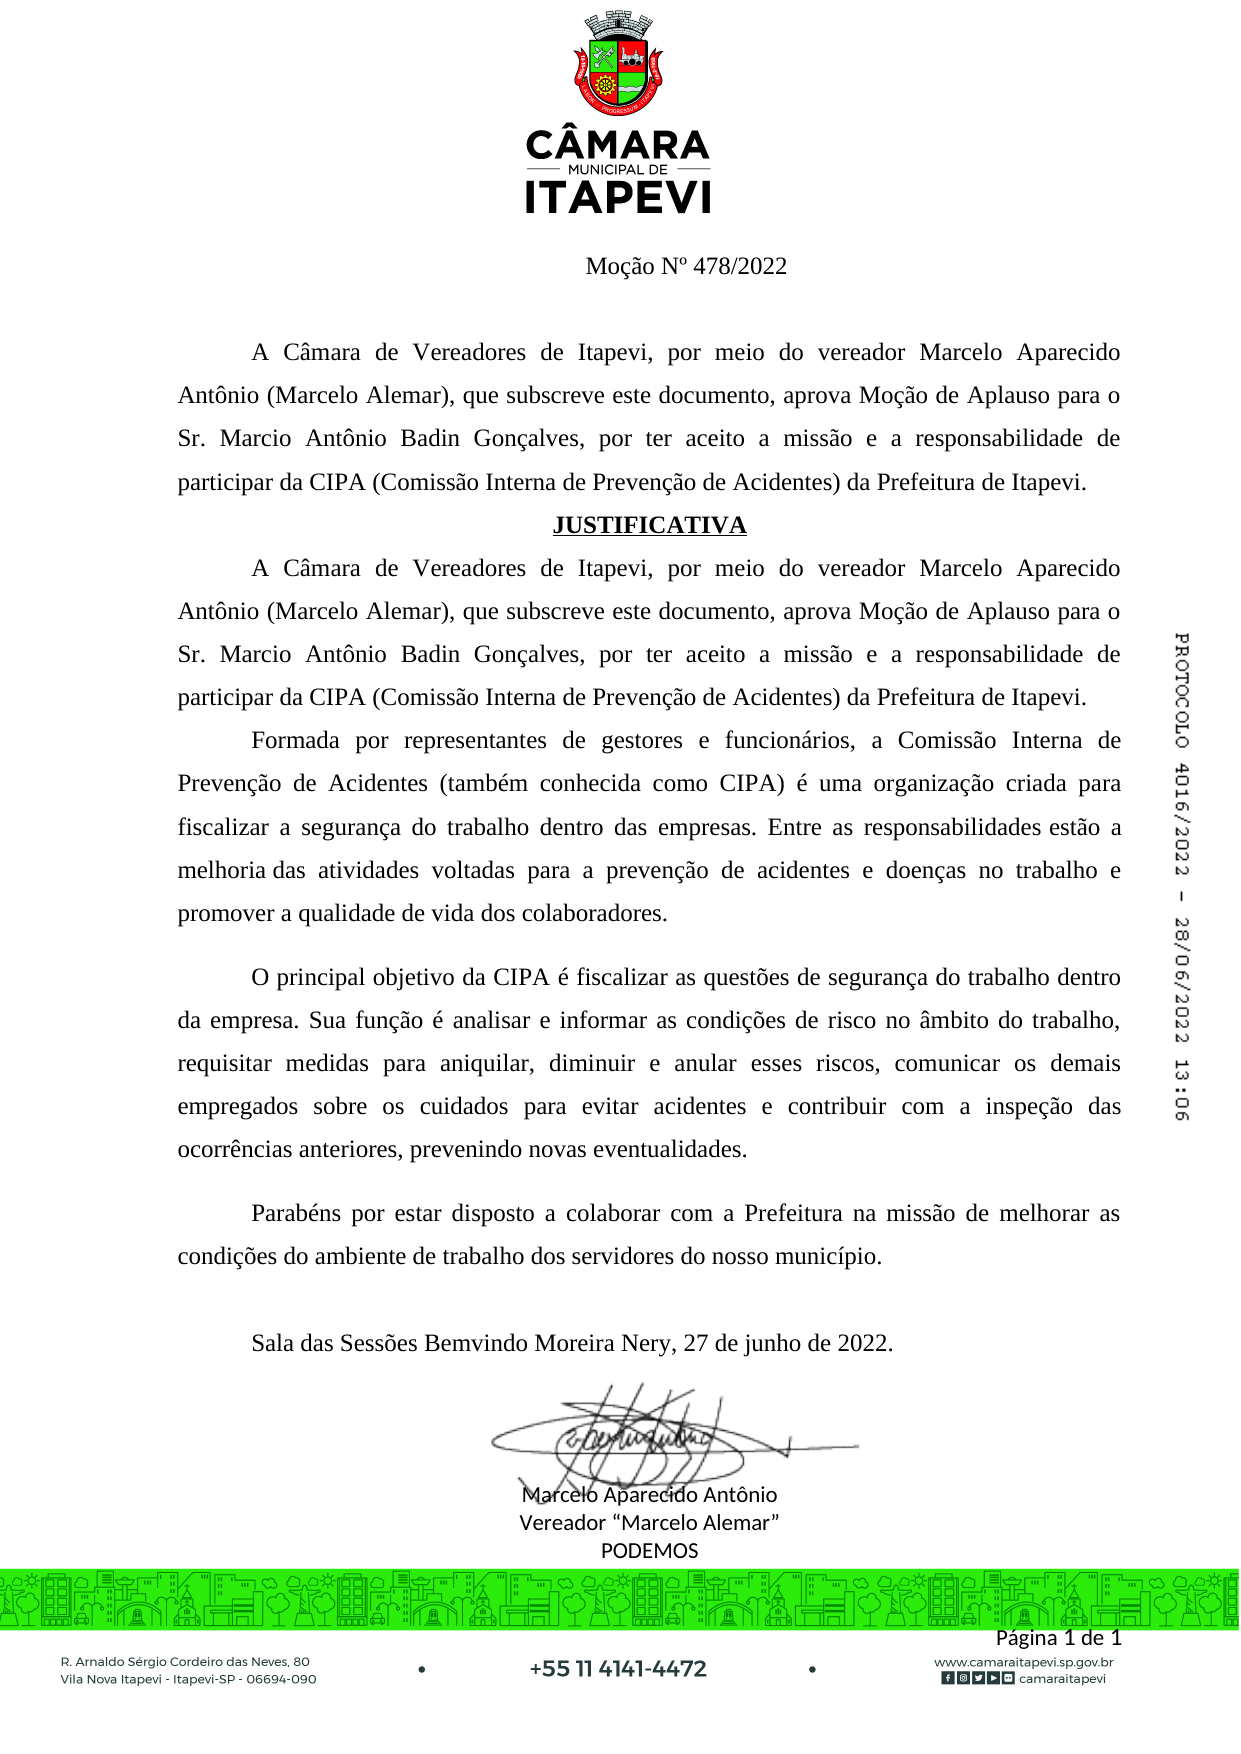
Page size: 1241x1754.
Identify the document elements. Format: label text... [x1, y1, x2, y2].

text Parabéns por estar disposto a colaborar com a Prefeitura na missão de melhorar as condições do ambiente de trabalho dos servidores do nosso município. [177, 1198, 1122, 1270]
text O principal objetivo da CIPA é fiscalizar as questões de segurança do trabalho dentro da empresa. Sua função é analisar e informar as condições de risco no âmbito do trabalho, requisitar medidas para aniquilar, diminuir e anular esses riscos, comunicar os demais empregados sobre os cuidados para evitar acidentes e contribuir com a inspeção das ocorrências anteriores, prevenindo novas eventualidades. [177, 962, 1122, 1163]
picture [0, 0, 1239, 1711]
text A Câmara de Vereadores de Itapevi, por meio do vereador Marcelo Aparecido Antônio (Marcelo Alemar), que subscreve este documento, aprova Moção de Aplauso para o Sr. Marcio Antônio Badin Gonçalves, por ter aceito a missão e a responsabilidade de participar da CIPA (Comissão Interna de Prevenção de Acidentes) da Prefeitura de Itapevi. [177, 337, 1122, 495]
text Vereador “Marcelo Alemar” [177, 1508, 1122, 1536]
text Marcelo Aparecido Antônio [177, 1480, 1122, 1508]
text PODEMOS [177, 1536, 1122, 1564]
text JUSTIFICATIVA [177, 510, 1122, 538]
text Moção Nº 478/2022 [177, 251, 1122, 280]
text A Câmara de Vereadores de Itapevi, por meio do vereador Marcelo Aparecido Antônio (Marcelo Alemar), que subscreve este documento, aprova Moção de Aplauso para o Sr. Marcio Antônio Badin Gonçalves, por ter aceito a missão e a responsabilidade de participar da CIPA (Comissão Interna de Prevenção de Acidentes) da Prefeitura de Itapevi. [177, 553, 1122, 711]
text Formada por representantes de gestores e funcionários, a Comissão Interna de Prevenção de Acidentes (também conhecida como CIPA) é uma organização criada para fiscalizar a segurança do trabalho dentro das empresas. Entre as responsabilidades estão a melhoria das atividades voltadas para a prevenção de acidentes e doenças no trabalho e promover a qualidade de vida dos colaboradores. [177, 725, 1122, 927]
text Sala das Sessões Bemvindo Moreira Nery, 27 de junho de 2022. [177, 1328, 1122, 1356]
